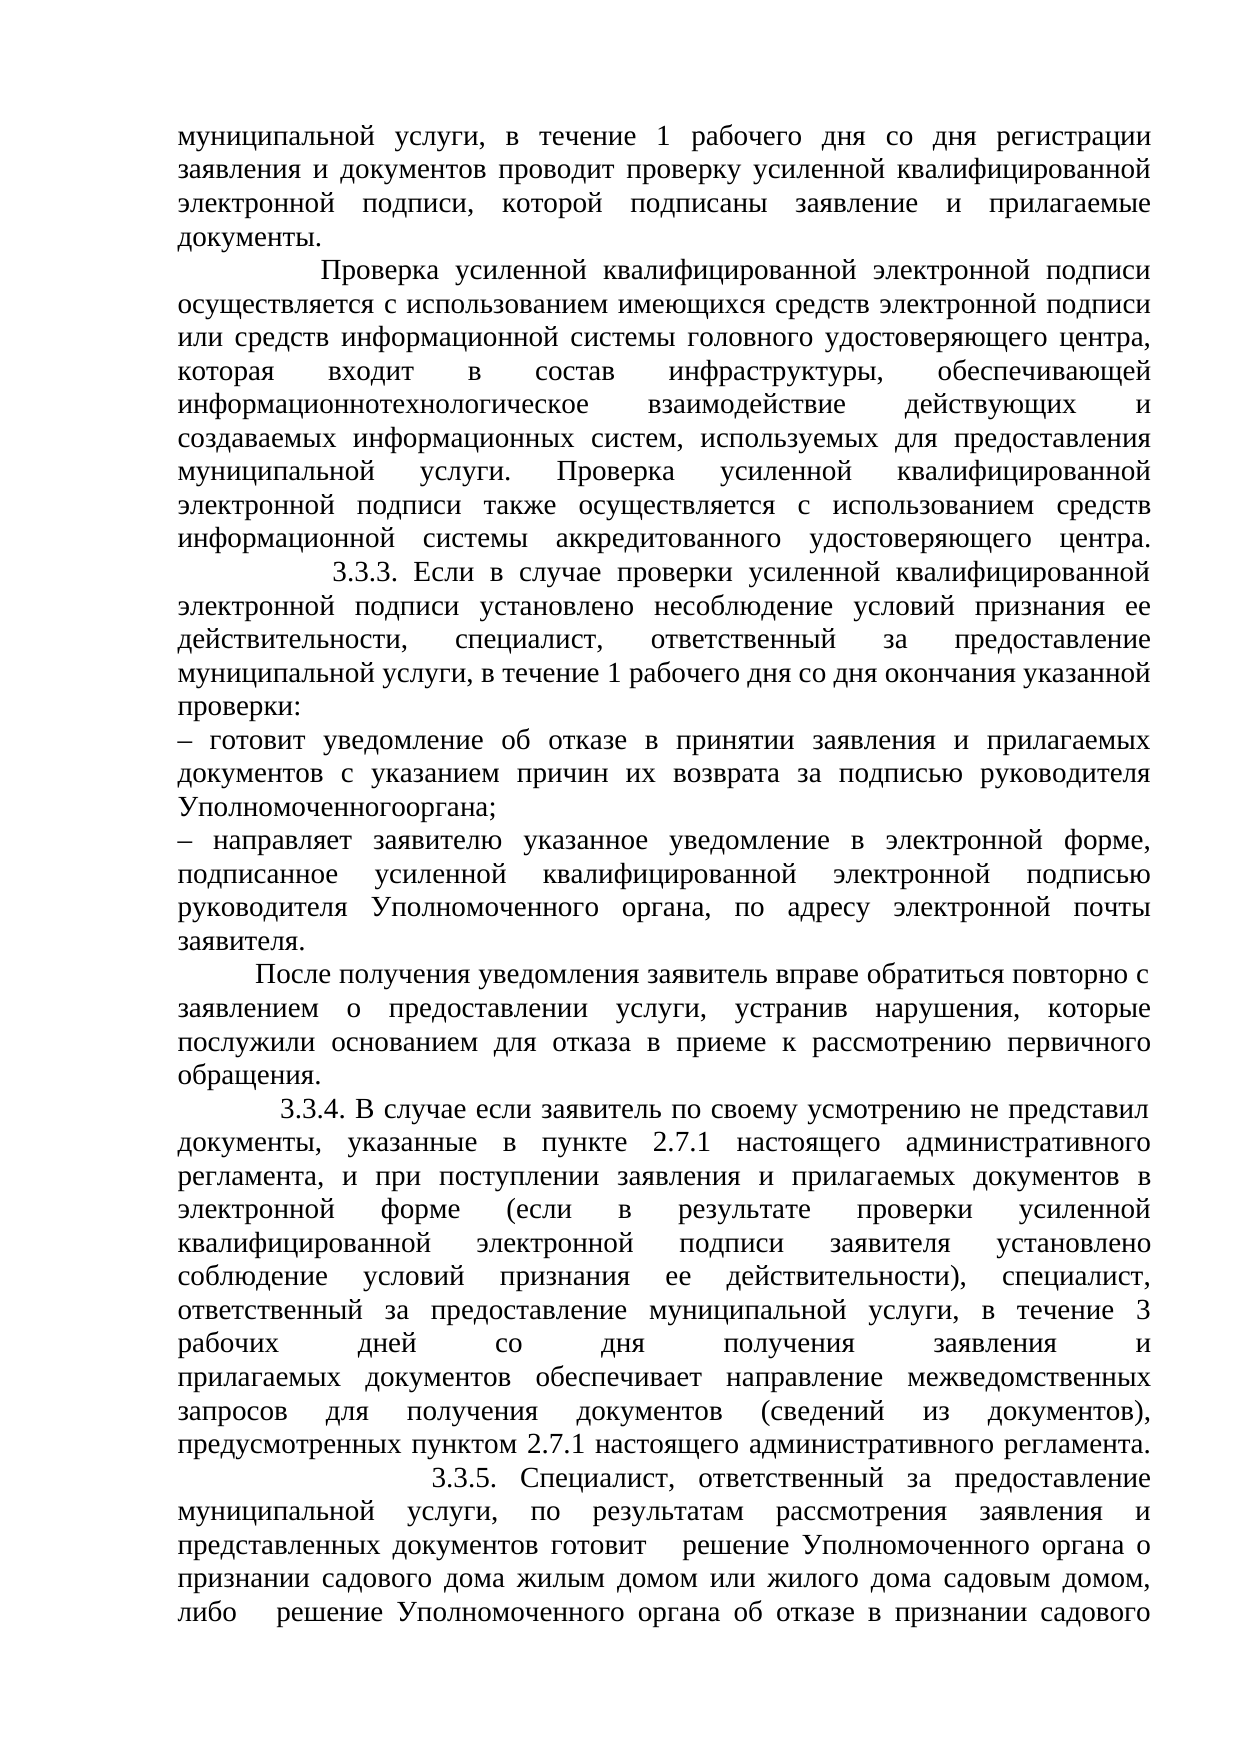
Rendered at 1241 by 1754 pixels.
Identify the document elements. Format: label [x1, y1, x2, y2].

text [177, 118, 1152, 1627]
